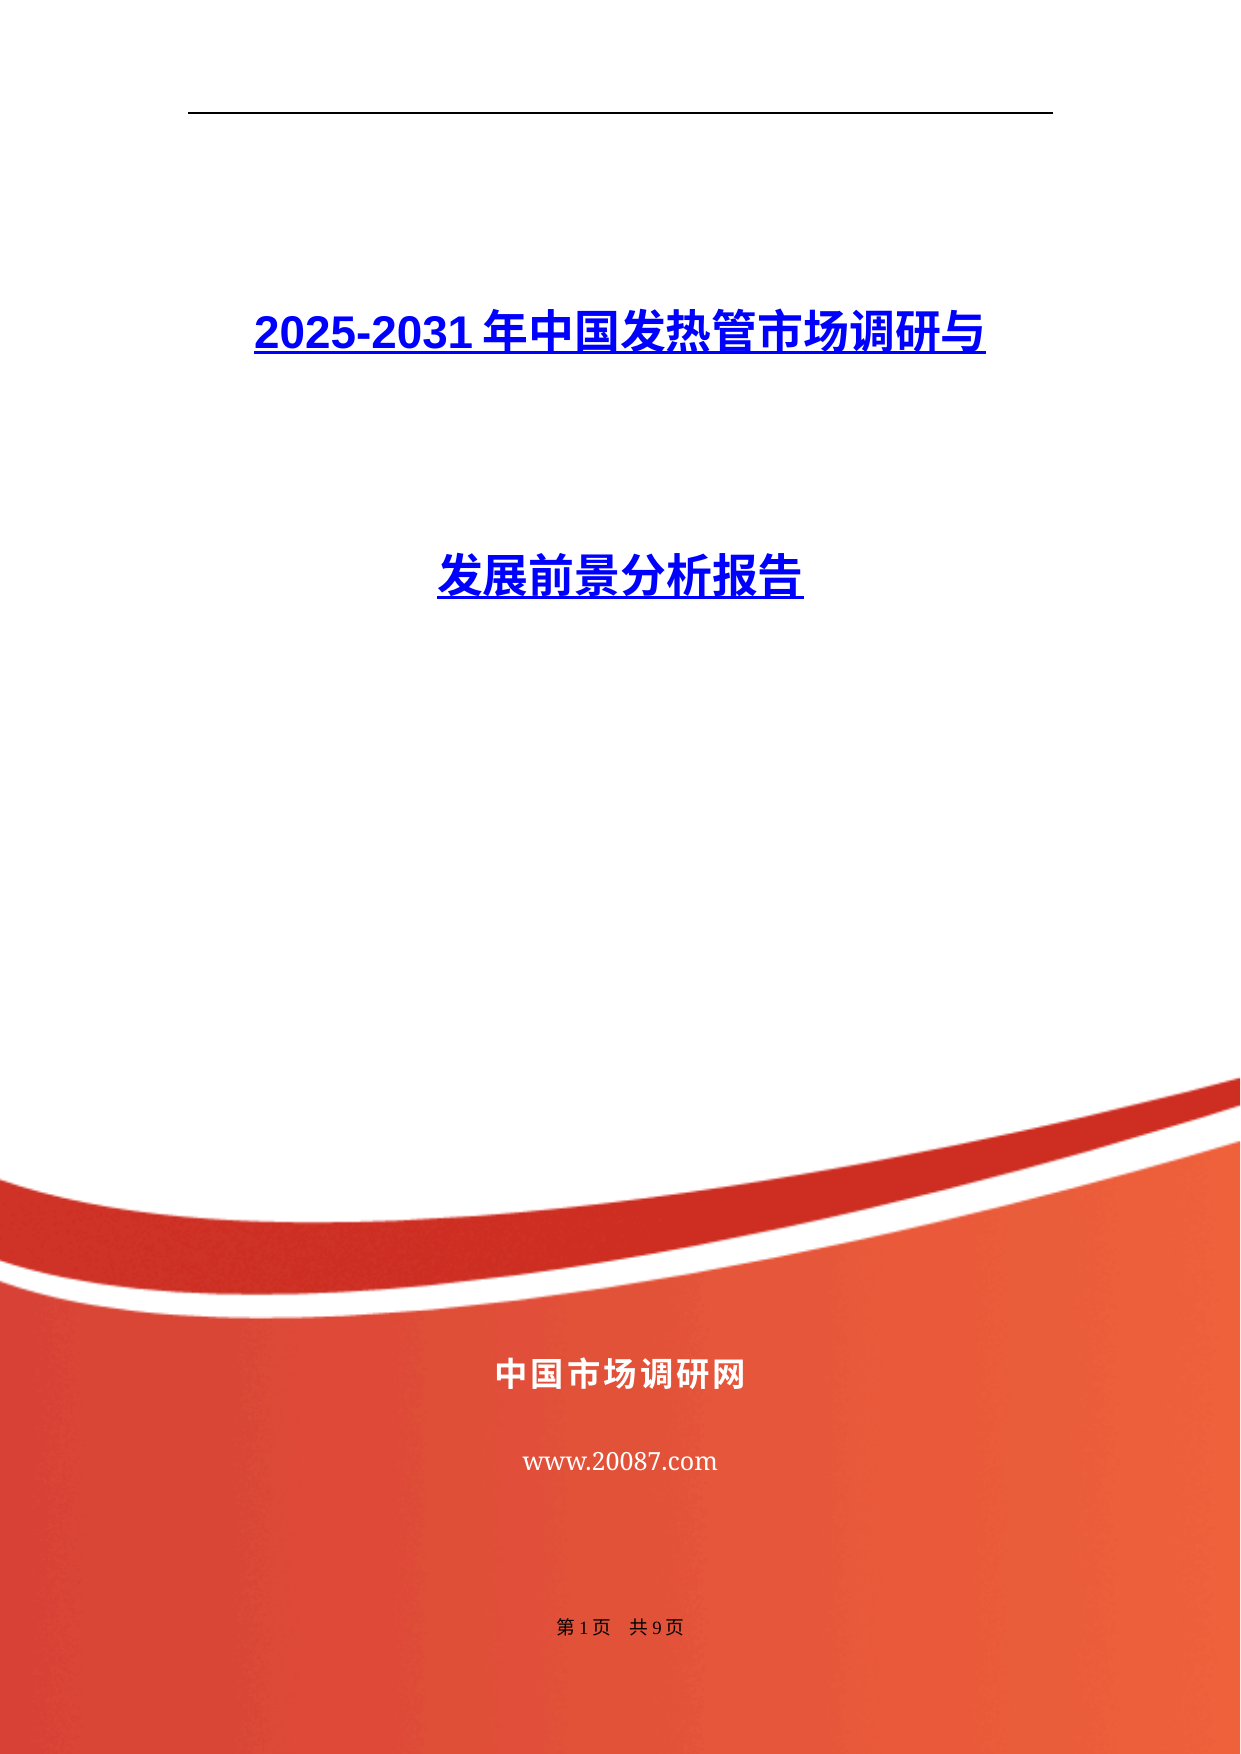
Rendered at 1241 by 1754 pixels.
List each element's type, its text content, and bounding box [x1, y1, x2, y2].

table_header 2025-2031年中国发热管市场调研与发展前景分析报告 [188, 207, 1053, 773]
subtitle 中国市场调研网 [187, 1339, 1053, 1404]
picture [0, 1006, 1241, 1754]
text www.20087.com [187, 1428, 1053, 1493]
